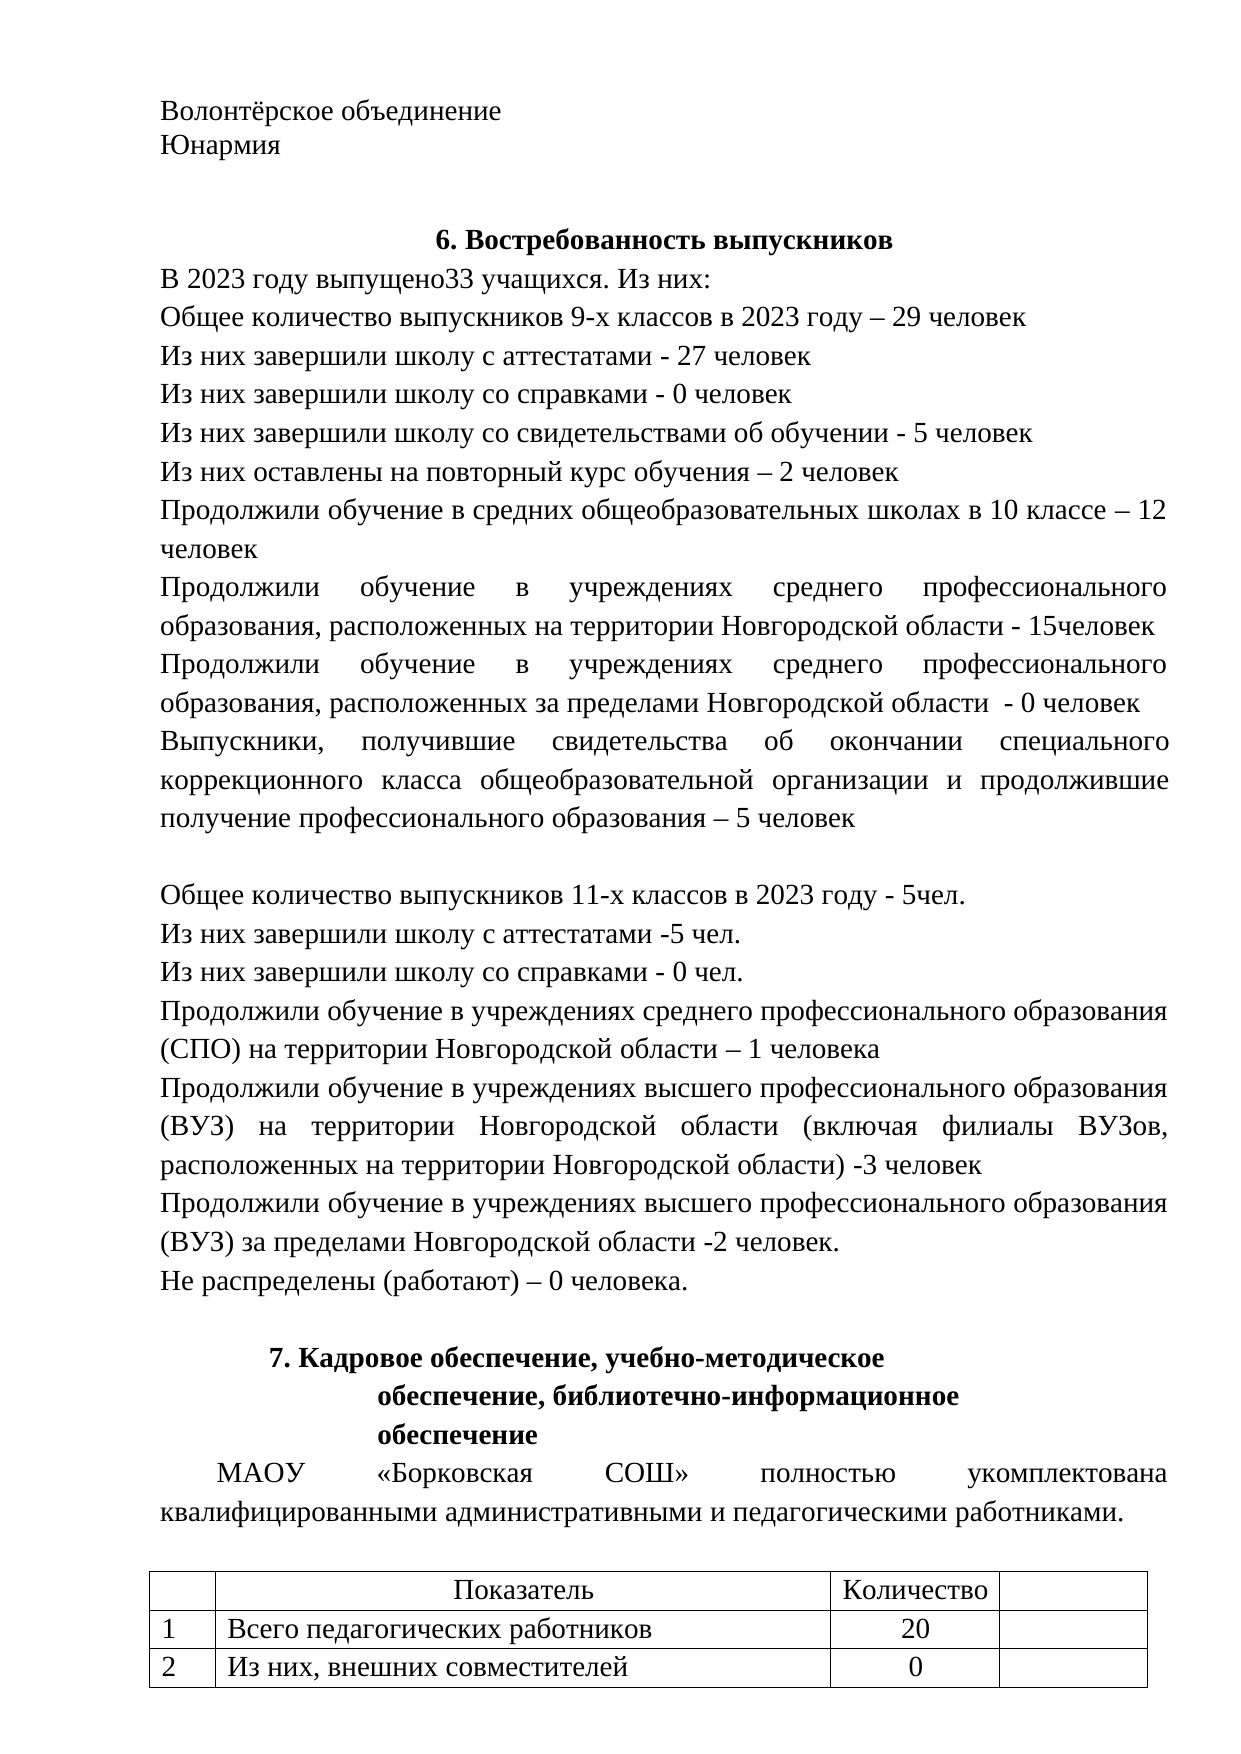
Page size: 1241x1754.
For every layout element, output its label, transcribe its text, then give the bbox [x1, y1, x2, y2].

text Продолжили обучение в учреждениях среднего профессионального образования (СПО) на территории Новгородской области – 1 человека [160, 993, 1168, 1065]
text Выпускники, получившие свидетельства об окончании специального коррекционного класса общеобразовательной организации и продолжившие получение профессионального образования – 5 человек [160, 723, 1169, 834]
table_cell 1 [150, 1611, 215, 1648]
table_cell Из них, внешних совместителей [216, 1649, 830, 1687]
text В 2023 году выпущено33 учащихся. Из них: [160, 261, 1240, 294]
text Общее количество выпускников 11-х классов в 2023 году - 5чел. Из них завершили школу с аттестатами -5 чел. [160, 877, 967, 949]
table_cell [1000, 1649, 1147, 1687]
text Не распределены (работают) – 0 человека. [160, 1263, 1240, 1296]
table_cell 0 [831, 1649, 999, 1687]
text Продолжили обучение в средних общеобразовательных школах в 10 классе – 12 человек [160, 492, 1240, 564]
subtitle Кадровое обеспечение, учебно-методическое обеспечение, библиотечно-информационное обеспечение [269, 1340, 1060, 1450]
table_header Количество [831, 1572, 999, 1610]
table_cell 2 [150, 1649, 215, 1687]
table_cell Всего педагогических работников [216, 1611, 830, 1648]
table_header [1000, 1572, 1147, 1610]
text Из них завершили школу со справками - 0 человек [160, 377, 1240, 410]
text Продолжили обучение в учреждениях высшего профессионального образования (ВУЗ) на территории Новгородской области (включая филиалы ВУЗов, расположенных на территории Новгородской области) -3 человек [160, 1070, 1168, 1181]
table_header Показатель [216, 1572, 830, 1610]
text МАОУ «Борковская СОШ» полностью укомплектована квалифицированными административными и педагогическими работниками. [160, 1456, 1169, 1528]
text Общее количество выпускников 9-х классов в 2023 году – 29 человек Из них завершили школу с аттестатами - 27 человек [160, 299, 1028, 372]
subtitle Востребованность выпускников [435, 222, 1240, 256]
text Продолжили обучение в учреждениях высшего профессионального образования (ВУЗ) за пределами Новгородской области -2 человек. [160, 1186, 1168, 1258]
table_cell 20 [831, 1611, 999, 1648]
text Из них завершили школу со справками - 0 чел. [160, 954, 1240, 988]
text Из них завершили школу со свидетельствами об обучении - 5 человек Из них оставлены на повторный курс обучения – 2 человек [160, 415, 1035, 487]
table_cell [1000, 1611, 1147, 1648]
text Продолжили обучение в учреждениях среднего профессионального образования, расположенных на территории Новгородской области - 15человек Продолжили обучение в учреждениях среднего профессионального образования, расположенных за пределами Новгородской области - 0 человек [160, 569, 1168, 718]
table_header [150, 1572, 215, 1610]
text Волонтёрское объединение Юнармия [160, 93, 503, 160]
